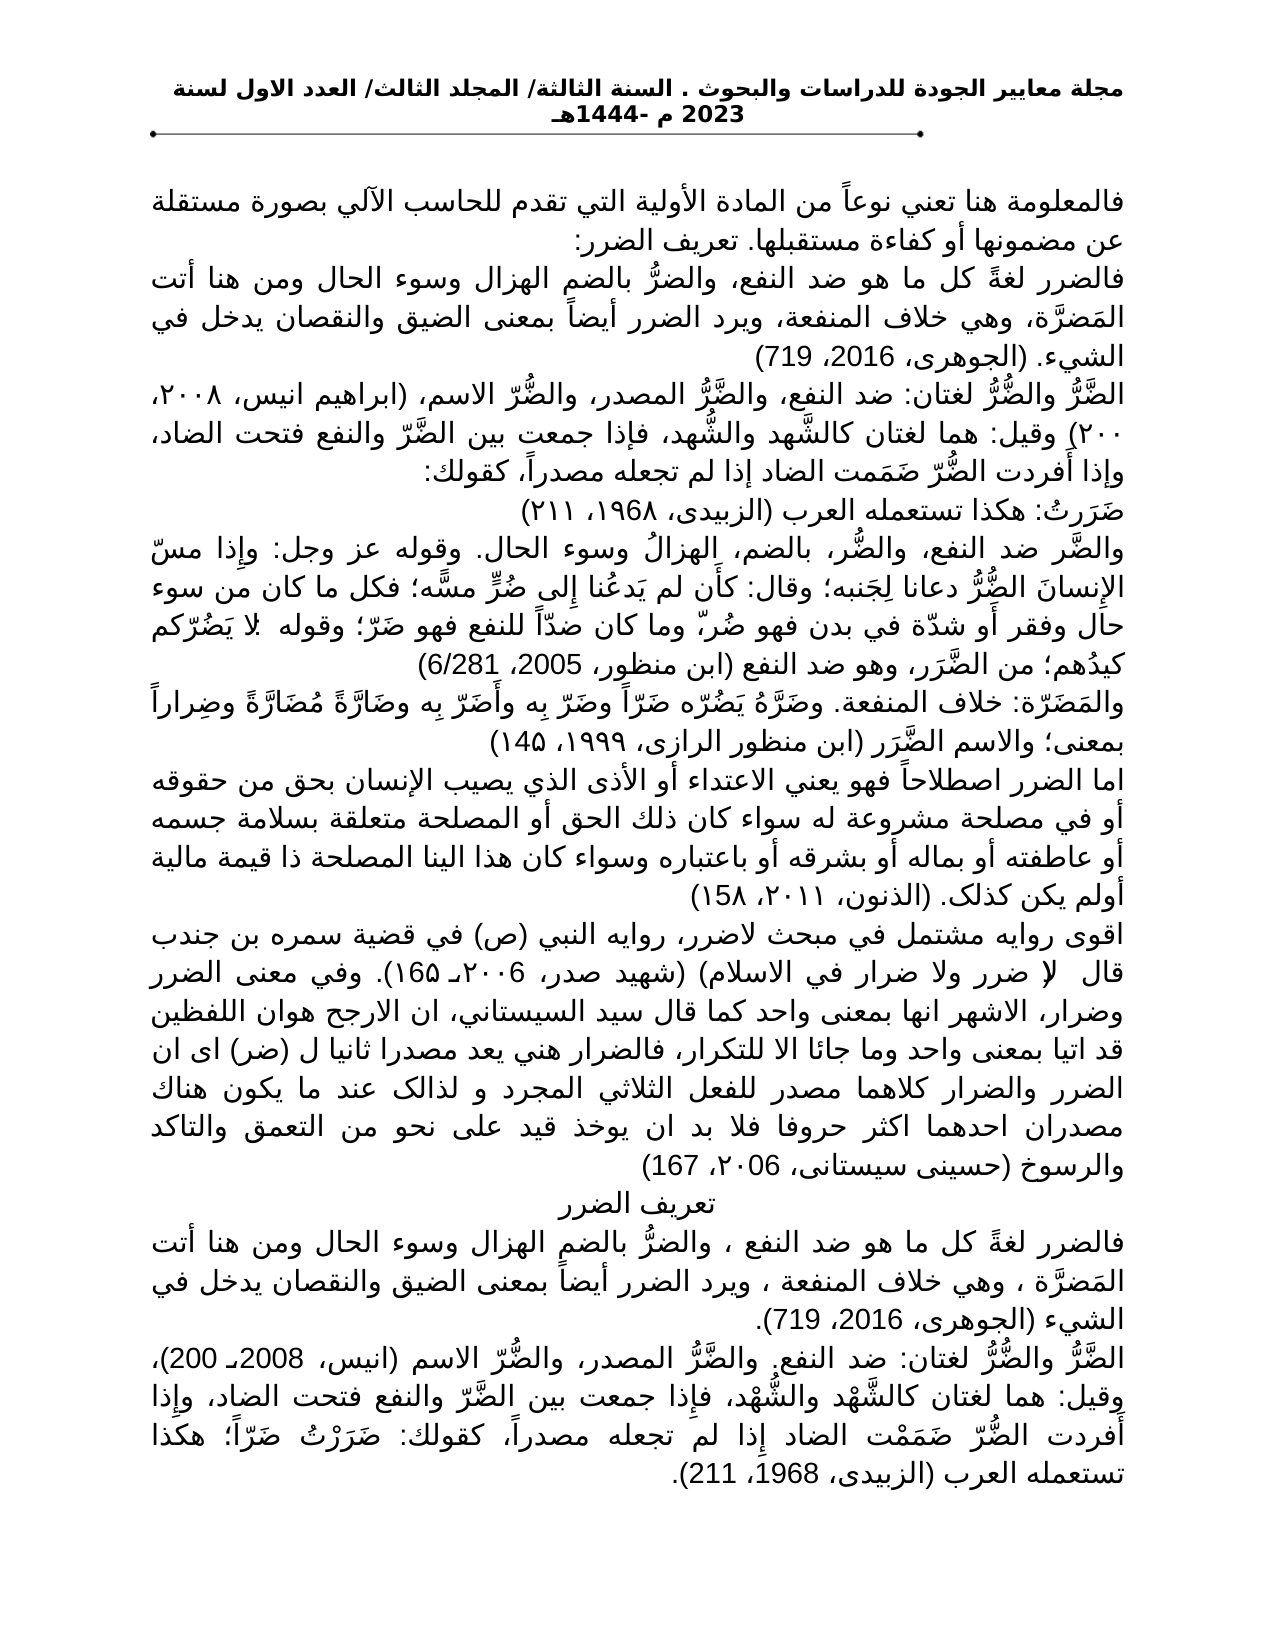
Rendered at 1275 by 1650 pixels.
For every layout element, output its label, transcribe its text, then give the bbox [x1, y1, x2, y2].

text فالضرر لغةً كل ما هو ضد النفع، والضرُّ بالضم الهزال وسوء الحال ومن هنا أتت المَضرَّة، وهي خلاف المنفعة، ويرد الضرر أيضاً بمعنى الضيق والنقصان يدخل في الشيء. (الجوهری، 2016، 719) [150, 261, 1125, 372]
picture [150, 128, 925, 142]
text اقوى روايه مشتمل في مبحث لاضرر، روايه النبي (ص) في قضية سمره بن جندب قال (لا ضرر ولا ضرار في الاسلام) (شهید صدر، ۲۰۰6، ۱6۵). وفي معنى الضرر وضرار، الاشهر انها بمعنى واحد كما قال سيد السيستاني، ان الارجح هوان اللفظين قد اتیا بمعنى واحد وما جائا الا للتكرار، فالضرار هني يعد مصدرا ثانيا ل (ضر) ای ان الضرر والضرار كلاهما مصدر للفعل الثلاثي المجرد و لذالک عند ما يكون هناك مصدران احدهما اكثر حروفا فلا بد ان يوخذ قيد على نحو من التعمق والتاكد والرسوخ (حسینی سیستانی، ۲۰06، 167) [150, 917, 1125, 1181]
text والضَّر ضد النفع، والضُّر، بالضم، الهزالُ وسوء الحال. وقوله عز وجل: وإِذا مسّ الإِنسانَ الضُّرُّ دعانا لِجَنبه؛ وقال: كأَن لم يَدعُنا إِلى ضُرٍّ مسًّه؛ فكل ما كان من سوء حال وفقر أَو شدّة في بدن فهو ضُر،ّ وما كان ضدّاً للنفع فهو ضَرّ؛ وقوله: لا یَضُرّكم كيدُهم؛ من الضَّرَر، وهو ضد النفع (ابن منظور، 2005، 6/281) [150, 531, 1125, 680]
text ضَرَرتُ: هكذا تستعمله العرب (الزبيدی، ۱۹6۸، ۲۱۱) [150, 493, 1125, 526]
text فالمعلومة هنا تعني نوعاً من المادة الأولية التي تقدم للحاسب الآلي بصورة مستقلة عن مضمونها أو كفاءة مستقبلها. تعريف الضرر: [150, 184, 1125, 256]
text الضَّرُّ والضُّرُّ لغتان: ضد النفع، والضَّرُّ المصدر، والضُّرّ الاسم، (ابراهیم انیس، ۲۰۰۸، ۲۰۰) وقيل: هما لغتان كالشَّهد والشُّهد، فإذا جمعت بين الضَّرّ والنفع فتحت الضاد، وإذا أَفردت الضُّرّ ضَمَمت الضاد إذا لم تجعله مصدراً، كقولك: [150, 377, 1125, 488]
text فالضرر لغةً كل ما هو ضد النفع ، والضرُّ بالضم الهزال وسوء الحال ومن هنا أتت المَضرَّة ، وهي خلاف المنفعة ، ويرد الضرر أيضاً بمعنى الضيق والنقصان يدخل في الشيء (الجوهری، 2016، 719). [150, 1225, 1125, 1336]
text الضَّرُّ والضُّرُّ لغتان: ضد النفع. والضَّرُّ المصدر، والضُّرّ الاسم (انیس، 2008، 200)، وقيل: هما لغتان كالشَّهْد والشُّهْد، فإِذا جمعت بين الضَّرّ والنفع فتحت الضاد، وإِذا أَفردت الضُّرّ ضَمَمْت الضاد إِذا لم تجعله مصدراً، كقولك: ضَرَرْتُ ضَرّاً؛ هكذا تستعمله العرب (الزبیدی، 1968، 211). [150, 1341, 1125, 1490]
text تعریف الضرر [150, 1186, 1125, 1220]
text اما الضرر اصطلاحاً فهو يعني الاعتداء أو الأذى الذي يصيب الإنسان بحق من حقوقه أو في مصلحة مشروعة له سواء كان ذلك الحق أو المصلحة متعلقة بسلامة جسمه أو عاطفته أو بماله أو بشرقه أو باعتباره وسواء كان هذا الينا المصلحة ذا قيمة مالية أولم يكن كذلک. (الذنون، ۲۰۱۱، ۱5۸) [150, 762, 1125, 912]
text والمَضَرّة: خلاف المنفعة. وضَرَّهُ يَضُرّه ضَرّاً وضَرّ بِه وأَضَرّ بِه وضَارَّةً مُضَارَّةً وضِراراً بمعنی؛ والاسم الضَّرَر (ابن منظور الرازی، ۱۹۹۹، ۱4۵) [150, 685, 1125, 757]
